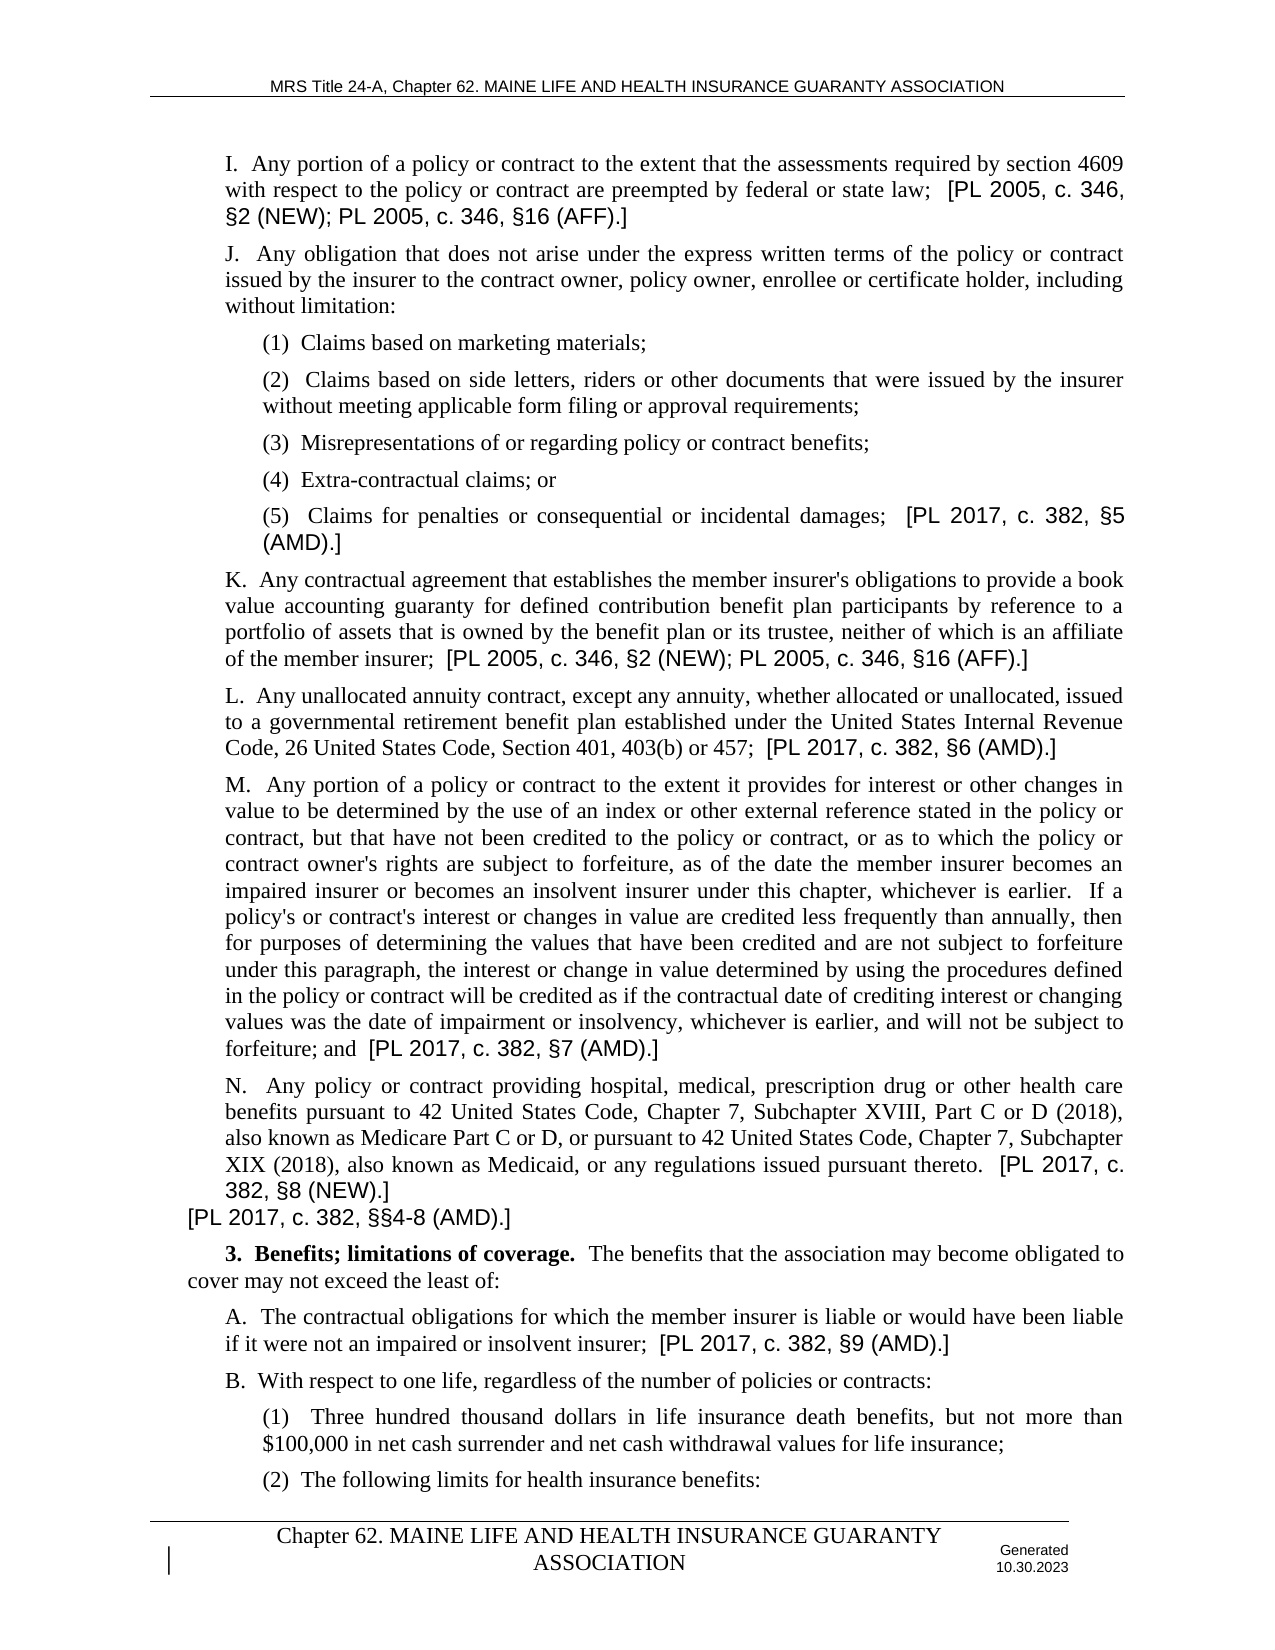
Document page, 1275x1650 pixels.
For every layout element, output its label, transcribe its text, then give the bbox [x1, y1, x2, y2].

text (1) Claims based on marketing materials; [262, 329, 1125, 355]
text N. Any policy or contract providing hospital, medical, prescription drug or other health care benefits pursuant to 42 United States Code, Chapter 7, Subchapter XVIII, Part C or D (2018), also known as Medicare Part C or D, or pursuant to 42 United States Code, Chapter 7, Subchapter XIX (2018), also known as Medicaid, or any regulations issued pursuant thereto. [PL 2017, c. 382, §8 (NEW).] [225, 1072, 1125, 1203]
text L. Any unallocated annuity contract, except any annuity, whether allocated or unallocated, issued to a governmental retirement benefit plan established under the United States Internal Revenue Code, 26 United States Code, Section 401, 403(b) or 457; [PL 2017, c. 382, §6 (AMD).] [225, 682, 1125, 761]
text J. Any obligation that does not arise under the express written terms of the policy or contract issued by the insurer to the contract owner, policy owner, enrollee or certificate holder, including without limitation: [225, 239, 1125, 319]
text [PL 2017, c. 382, §§4-8 (AMD).] [187, 1203, 1125, 1230]
text M. Any portion of a policy or contract to the extent it provides for interest or other changes in value to be determined by the use of an index or other external reference stated in the policy or contract, but that have not been credited to the policy or contract, or as to which the policy or contract owner's rights are subject to forfeiture, as of the date the member insurer becomes an impaired insurer or becomes an insolvent insurer under this chapter, whichever is earlier. If a policy's or contract's interest or changes in value are credited less frequently than annually, then for purposes of determining the values that have been credited and are not subject to forfeiture under this paragraph, the interest or change in value determined by using the procedures defined in the policy or contract will be credited as if the contractual date of crediting interest or changing values was the date of impairment or insolvency, whichever is earlier, and will not be subject to forfeiture; and [PL 2017, c. 382, §7 (AMD).] [225, 771, 1125, 1061]
text B. With respect to one life, regardless of the number of policies or contracts: [225, 1367, 1125, 1393]
text I. Any portion of a policy or contract to the extent that the assessments required by section 4609 with respect to the policy or contract are preempted by federal or state law; [PL 2005, c. 346, §2 (NEW); PL 2005, c. 346, §16 (AFF).] [225, 150, 1125, 229]
text K. Any contractual agreement that establishes the member insurer's obligations to provide a book value accounting guaranty for defined contribution benefit plan participants by reference to a portfolio of assets that is owned by the benefit plan or its trustee, neither of which is an affiliate of the member insurer; [PL 2005, c. 346, §2 (NEW); PL 2005, c. 346, §16 (AFF).] [225, 566, 1125, 671]
text (2) Claims based on side letters, riders or other documents that were issued by the insurer without meeting applicable form filing or approval requirements; [262, 366, 1125, 418]
text (4) Extra-contractual claims; or [262, 466, 1125, 492]
text (2) The following limits for health insurance benefits: [262, 1467, 1125, 1493]
text 3. Benefits; limitations of coverage. The benefits that the association may become obligated to cover may not exceed the least of: [187, 1240, 1125, 1293]
text (1) Three hundred thousand dollars in life insurance death benefits, but not more than $100,000 in net cash surrender and net cash withdrawal values for life insurance; [262, 1403, 1125, 1456]
text (5) Claims for penalties or consequential or incidental damages; [PL 2017, c. 382, §5 (AMD).] [262, 502, 1125, 555]
text (3) Misrepresentations of or regarding policy or contract benefits; [262, 429, 1125, 455]
text A. The contractual obligations for which the member insurer is liable or would have been liable if it were not an impaired or insolvent insurer; [PL 2017, c. 382, §9 (AMD).] [225, 1303, 1125, 1356]
